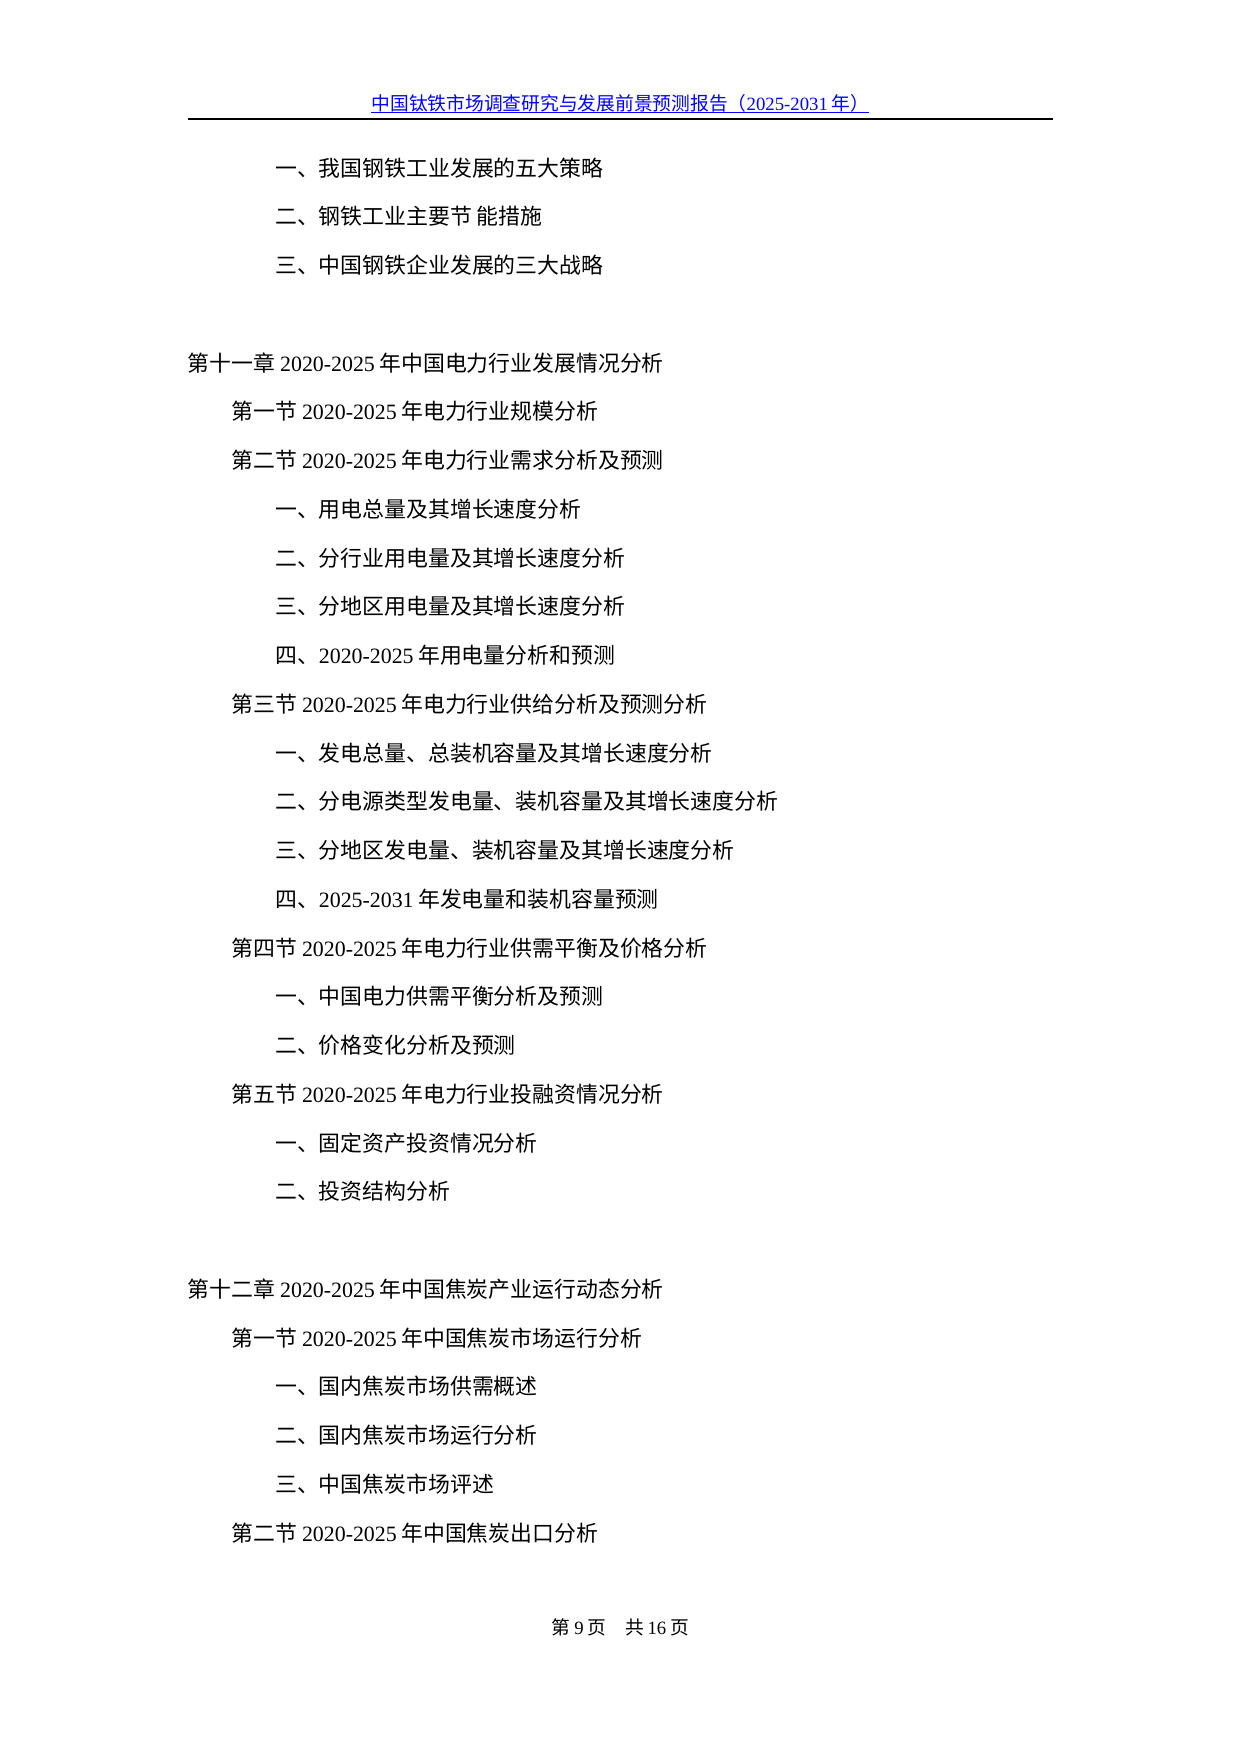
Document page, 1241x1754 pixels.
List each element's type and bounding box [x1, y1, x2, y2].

text [187, 150, 1053, 1548]
